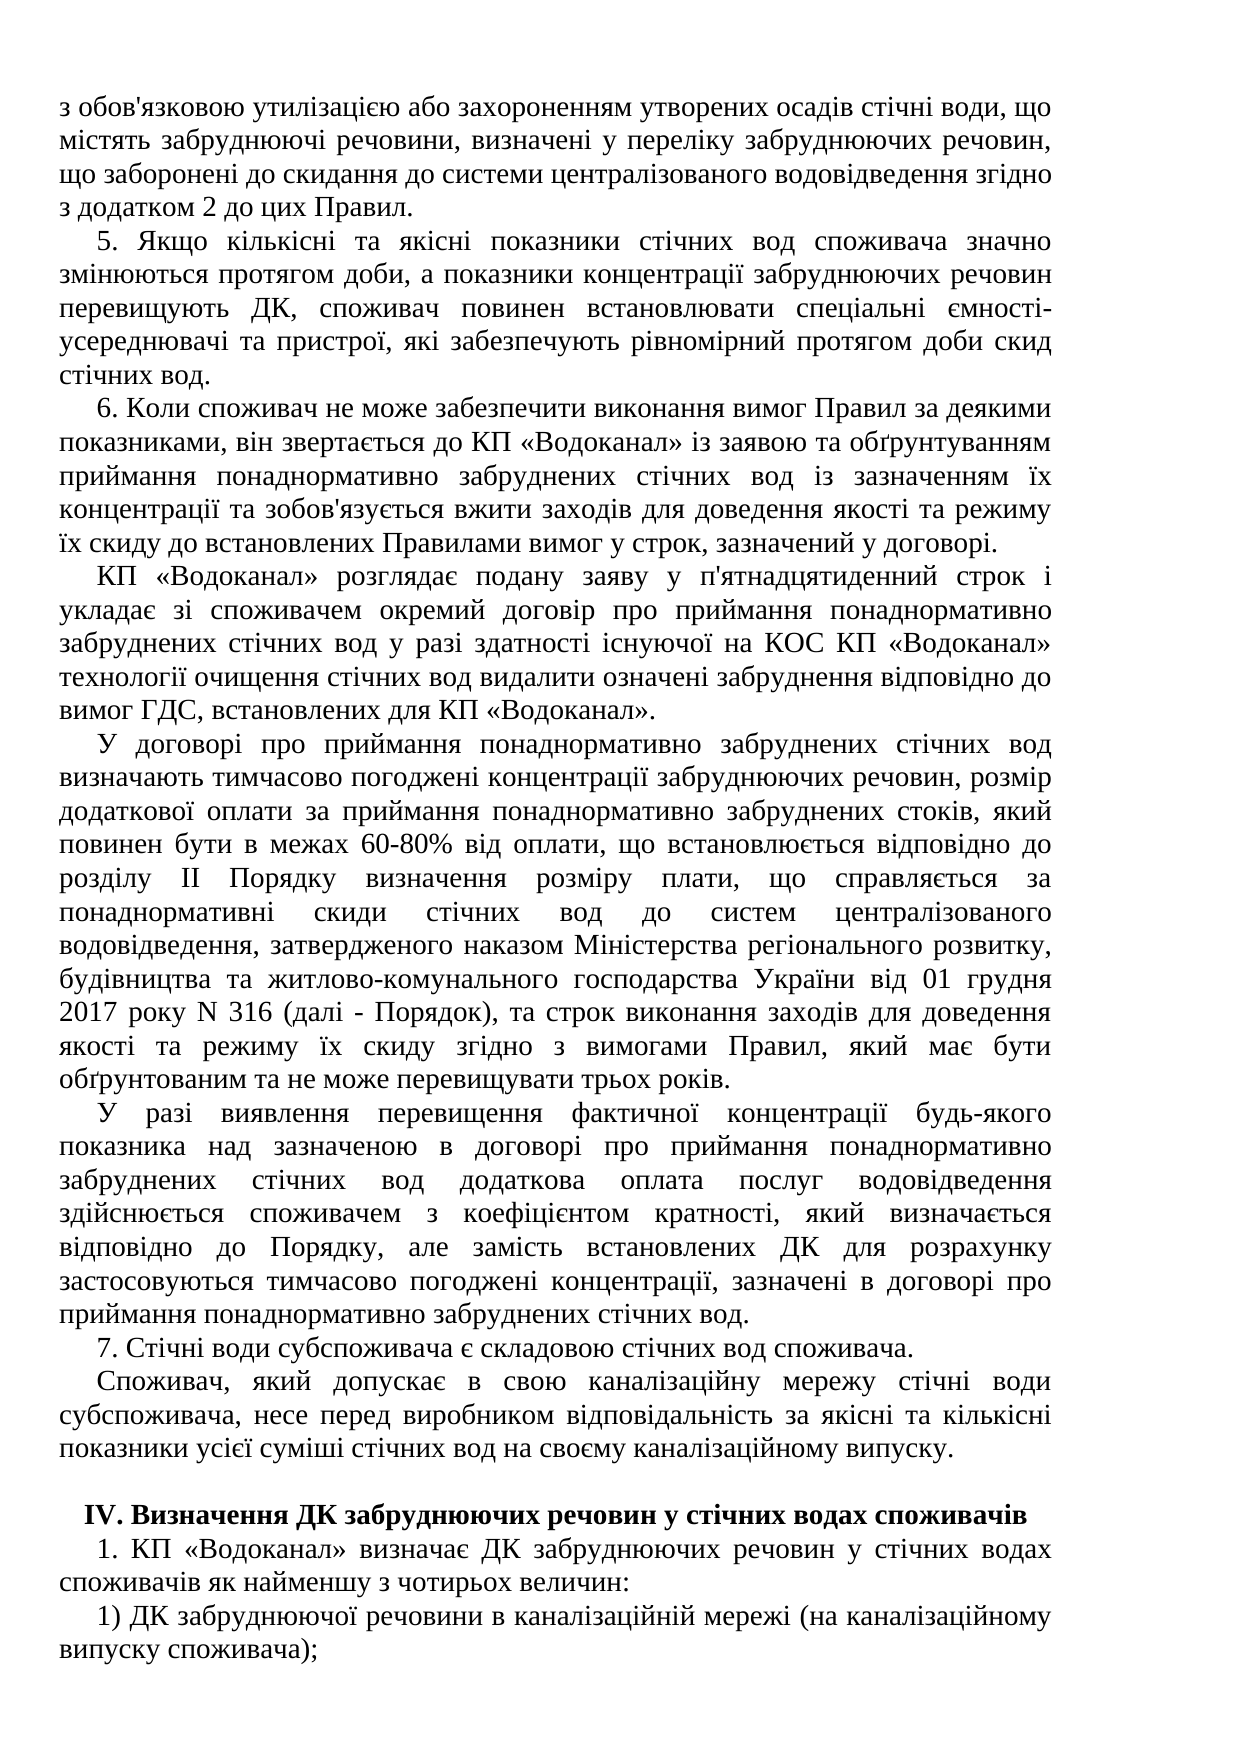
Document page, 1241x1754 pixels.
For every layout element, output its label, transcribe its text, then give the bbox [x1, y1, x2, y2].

text У договорі про приймання понаднормативно забруднених стічних вод визначають тимчасово погоджені концентрації забруднюючих речовин, розмір додаткової оплати за приймання понаднормативно забруднених стоків, який повинен бути в межах 60-80% від оплати, що встановлюється відповідно до розділу II Порядку визначення розміру плати, що справляється за понаднормативні скиди стічних вод до систем централізованого водовідведення, затвердженого наказом Міністерства регіонального розвитку, будівництва та житлово-комунального господарства України від 01 грудня 2017 року N 316 (далі - Порядок), та строк виконання заходів для доведення якості та режиму їх скиду згідно з вимогами Правил, який має бути обґрунтованим та не може перевищувати трьох років. [59, 726, 1053, 1095]
subtitle IV. Визначення ДК забруднюючих речовин у стічних водах споживачів [59, 1497, 1053, 1531]
text 1. КП «Водоканал» визначає ДК забруднюючих речовин у стічних водах споживачів як найменшу з чотирьох величин: [59, 1531, 1053, 1598]
text У разі виявлення перевищення фактичної концентрації будь-якого показника над зазначеною в договорі про приймання понаднормативно забруднених стічних вод додаткова оплата послуг водовідведення здійснюється споживачем з коефіцієнтом кратності, який визначається відповідно до Порядку, але замість встановлених ДК для розрахунку застосовуються тимчасово погоджені концентрації, зазначені в договорі про приймання понаднормативно забруднених стічних вод. [59, 1095, 1053, 1330]
text Споживач, який допускає в свою каналізаційну мережу стічні води субспоживача, несе перед виробником відповідальність за якісні та кількісні показники усієї суміші стічних вод на своєму каналізаційному випуску. [59, 1363, 1053, 1464]
text 5. Якщо кількісні та якісні показники стічних вод споживача значно змінюються протягом доби, а показники концентрації забруднюючих речовин перевищують ДК, споживач повинен встановлювати спеціальні ємності-усереднювачі та пристрої, які забезпечують рівномірний протягом доби скид стічних вод. [59, 223, 1053, 391]
text 6. Коли споживач не може забезпечити виконання вимог Правил за деякими показниками, він звертається до КП «Водоканал» із заявою та обґрунтуванням приймання понаднормативно забруднених стічних вод із зазначенням їх концентрації та зобов'язується вжити заходів для доведення якості та режиму їх скиду до встановлених Правилами вимог у строк, зазначений у договорі. [59, 391, 1053, 558]
text КП «Водоканал» розглядає подану заяву у п'ятнадцятиденний строк і укладає зі споживачем окремий договір про приймання понаднормативно забруднених стічних вод у разі здатності існуючої на КОС КП «Водоканал» технології очищення стічних вод видалити означені забруднення відповідно до вимог ГДС, встановлених для КП «Водоканал». [59, 558, 1053, 726]
text 7. Стічні води субспоживача є складовою стічних вод споживача. [59, 1330, 1053, 1363]
text 1) ДК забруднюючої речовини в каналізаційній мережі (на каналізаційному випуску споживача); [59, 1598, 1053, 1665]
